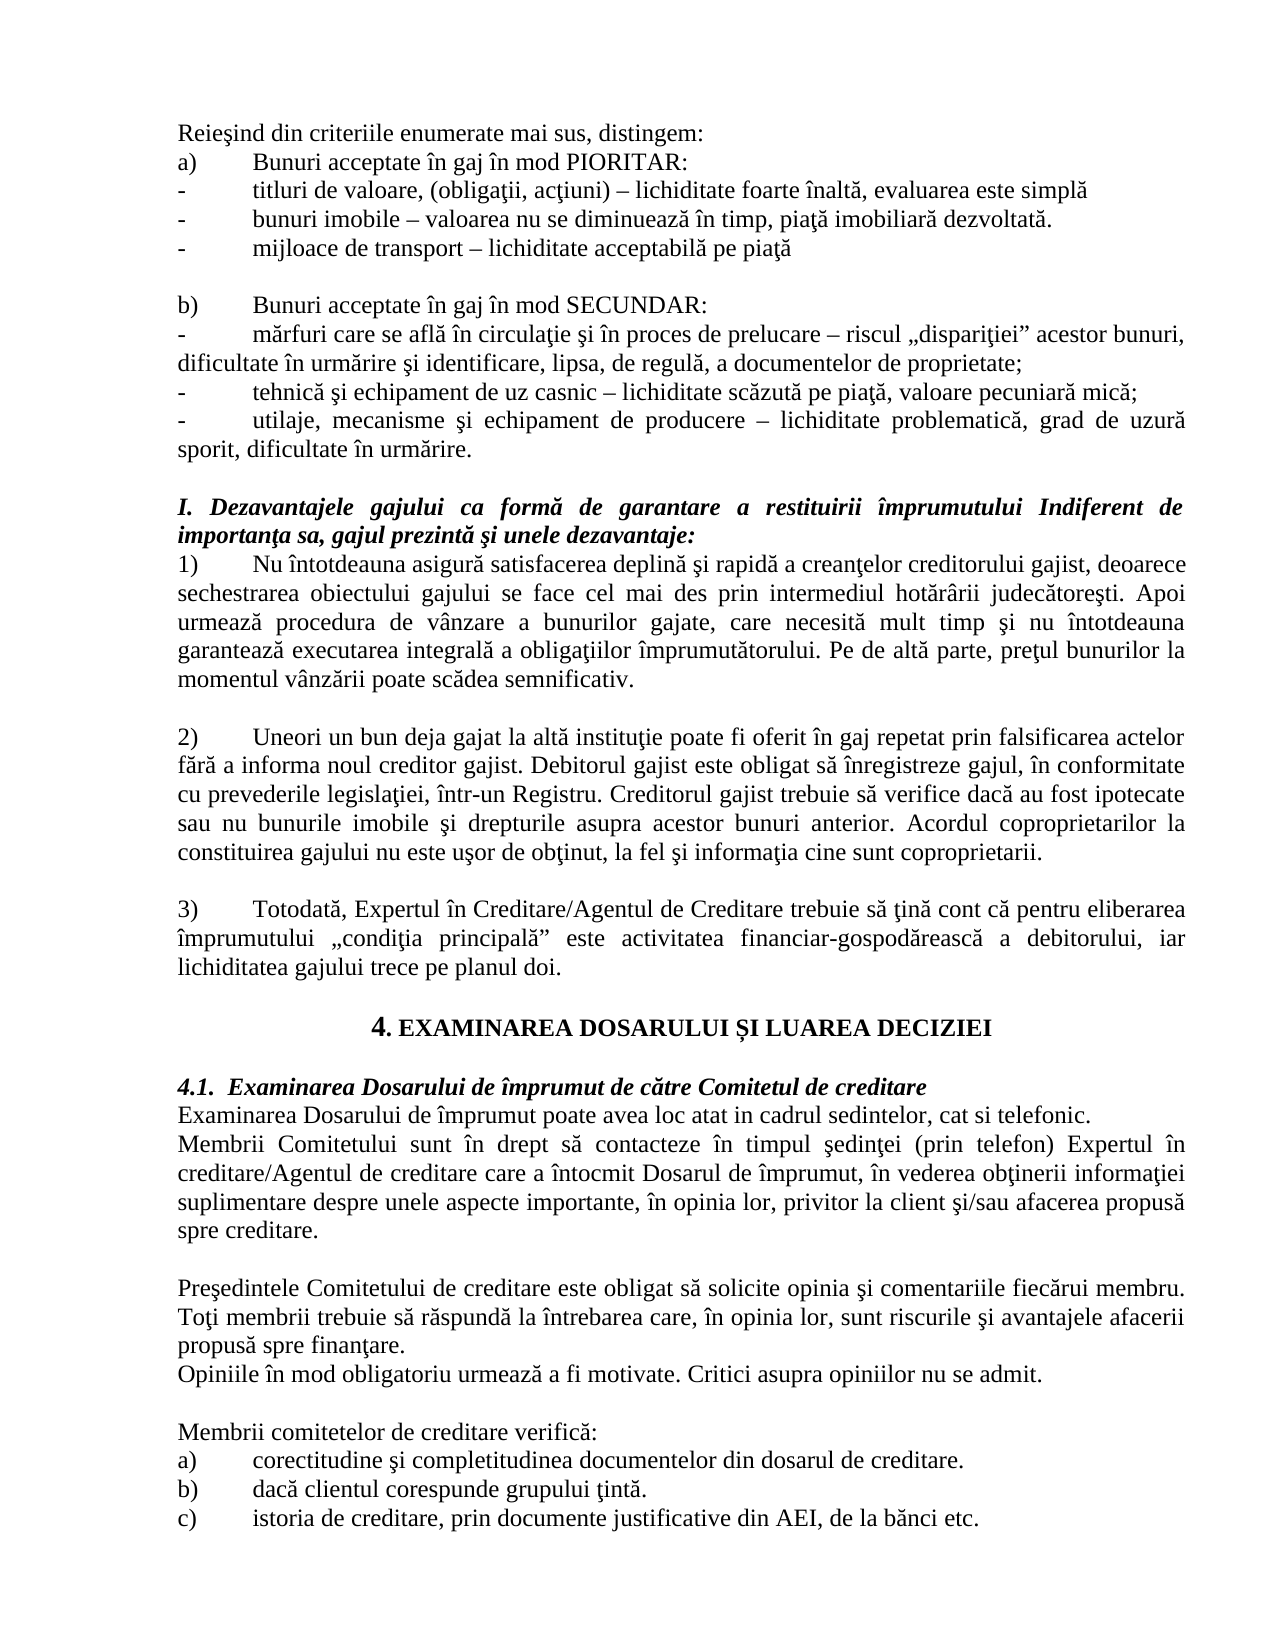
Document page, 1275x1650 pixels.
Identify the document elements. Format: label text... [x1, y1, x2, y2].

text Membrii comitetelor de creditare verifică: [177, 1417, 1186, 1445]
text - utilaje, mecanisme şi echipament de producere – lichiditate problematică, grad de uzură sporit, dificultate în urmărire. [177, 406, 1186, 463]
text 4.1. Examinarea Dosarului de împrumut de către Comitetul de creditare [177, 1072, 1186, 1100]
text - bunuri imobile – valoarea nu se diminuează în timp, piaţă imobiliară dezvoltată. [177, 204, 1186, 233]
text 4. EXAMINAREA DOSARULUI ȘI LUAREA DECIZIEI [177, 1009, 1186, 1043]
text 3) Totodată, Expertul în Creditare/Agentul de Creditare trebuie să ţină cont că pentru eliberarea împrumutului „condiţia principală” este activitatea financiar-gospodărească a debitorului, iar lichiditatea gajului trece pe planul doi. [177, 894, 1186, 981]
text Preşedintele Comitetului de creditare este obligat să solicite opinia şi comentariile fiecărui membru. Toţi membrii trebuie să răspundă la întrebarea care, în opinia lor, sunt riscurile şi avantajele afacerii propusă spre finanţare. [177, 1273, 1186, 1359]
text I. Dezavantajele gajului ca formă de garantare a restituirii împrumutului Indiferent de importanţa sa, gajul prezintă şi unele dezavantaje: [177, 492, 1186, 549]
text 2) Uneori un bun deja gajat la altă instituţie poate fi oferit în gaj repetat prin falsificarea actelor fără a informa noul creditor gajist. Debitorul gajist este obligat să înregistreze gajul, în conformitate cu prevederile legislaţiei, într-un Registru. Creditorul gajist trebuie să verifice dacă au fost ipotecate sau nu bunurile imobile şi drepturile asupra acestor bunuri anterior. Acordul coproprietarilor la constituirea gajului nu este uşor de obţinut, la fel şi informaţia cine sunt coproprietarii. [177, 722, 1186, 866]
text - titluri de valoare, (obligaţii, acţiuni) – lichiditate foarte înaltă, evaluarea este simplă [177, 176, 1186, 204]
text Examinarea Dosarului de împrumut poate avea loc atat in cadrul sedintelor, cat si telefonic. [177, 1100, 1186, 1129]
text 1) Nu întotdeauna asigură satisfacerea deplină şi rapidă a creanţelor creditorului gajist, deoarece sechestrarea obiectului gajului se face cel mai des prin intermediul hotărârii judecătoreşti. Apoi urmează procedura de vânzare a bunurilor gajate, care necesită mult timp şi nu întotdeauna garantează executarea integrală a obligaţiilor împrumutătorului. Pe de altă parte, preţul bunurilor la momentul vânzării poate scădea semnificativ. [177, 549, 1186, 693]
text a) Bunuri acceptate în gaj în mod PIORITAR: [177, 147, 1186, 176]
text b) dacă clientul corespunde grupului ţintă. [177, 1474, 1186, 1503]
text Membrii Comitetului sunt în drept să contacteze în timpul şedinţei (prin telefon) Expertul în creditare/Agentul de creditare care a întocmit Dosarul de împrumut, în vederea obţinerii informaţiei suplimentare despre unele aspecte importante, în opinia lor, privitor la client şi/sau afacerea propusă spre creditare. [177, 1129, 1186, 1244]
text Reieşind din criteriile enumerate mai sus, distingem: [177, 118, 1186, 147]
text b) Bunuri acceptate în gaj în mod SECUNDAR: [177, 291, 1186, 319]
text a) corectitudine şi completitudinea documentelor din dosarul de creditare. [177, 1445, 1186, 1474]
text c) istoria de creditare, prin documente justificative din AEI, de la bănci etc. [177, 1503, 1186, 1532]
text Opiniile în mod obligatoriu urmează a fi motivate. Critici asupra opiniilor nu se admit. [177, 1359, 1186, 1388]
text - tehnică şi echipament de uz casnic – lichiditate scăzută pe piaţă, valoare pecuniară mică; [177, 377, 1186, 406]
text - mărfuri care se află în circulaţie şi în proces de prelucare – riscul „dispariţiei” acestor bunuri, dificultate în urmărire şi identificare, lipsa, de regulă, a documentelor de proprietate; [177, 319, 1186, 377]
text - mijloace de transport – lichiditate acceptabilă pe piaţă [177, 233, 1186, 262]
